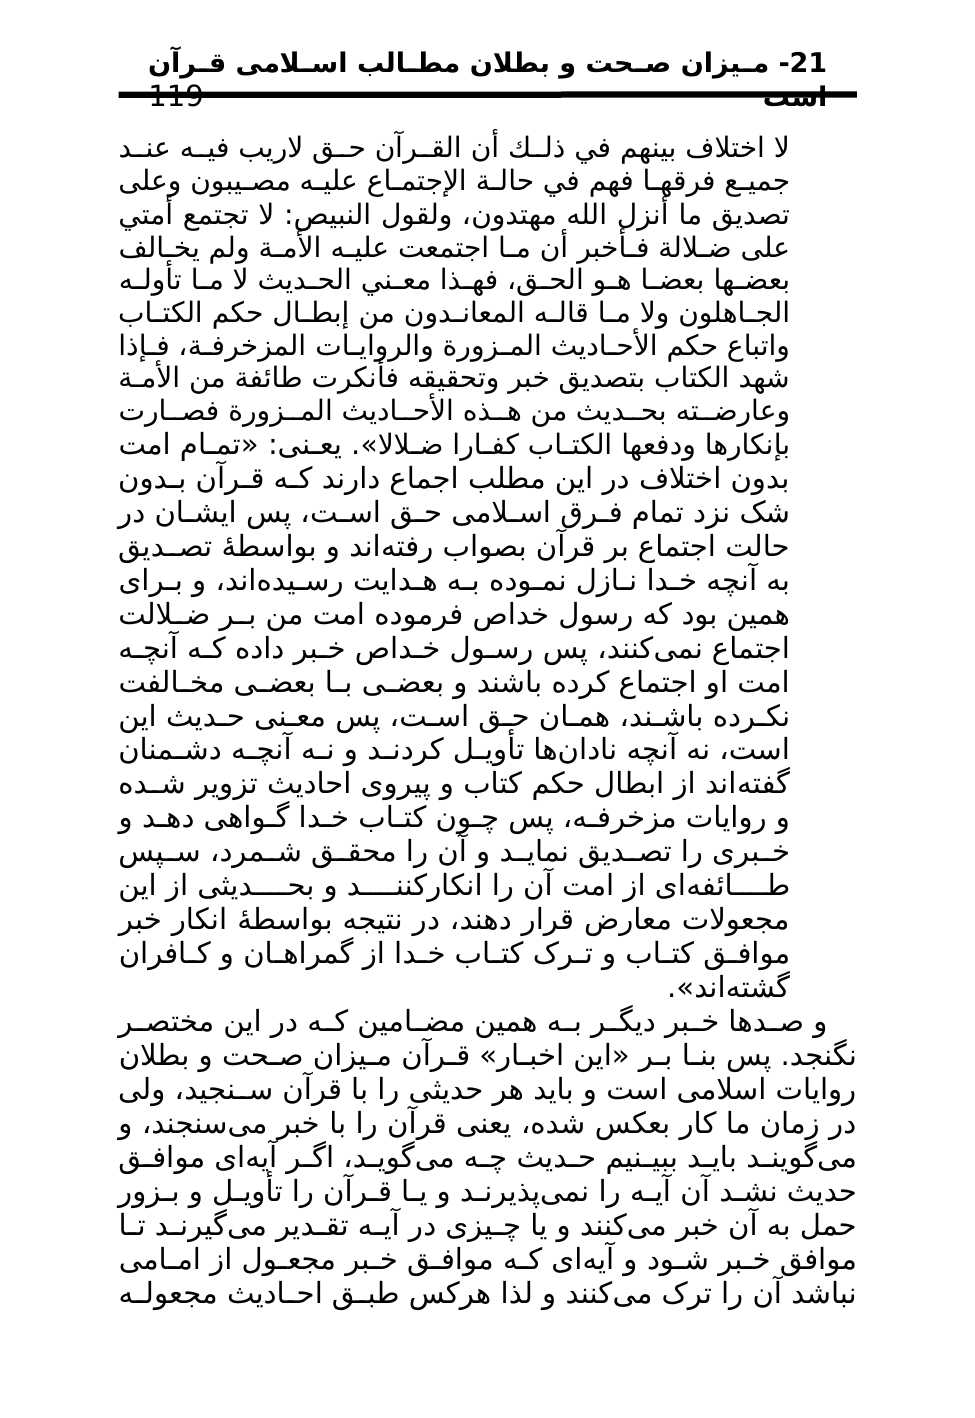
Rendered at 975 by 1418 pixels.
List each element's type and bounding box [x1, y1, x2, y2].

list [118, 132, 827, 1004]
text [118, 1004, 857, 1310]
